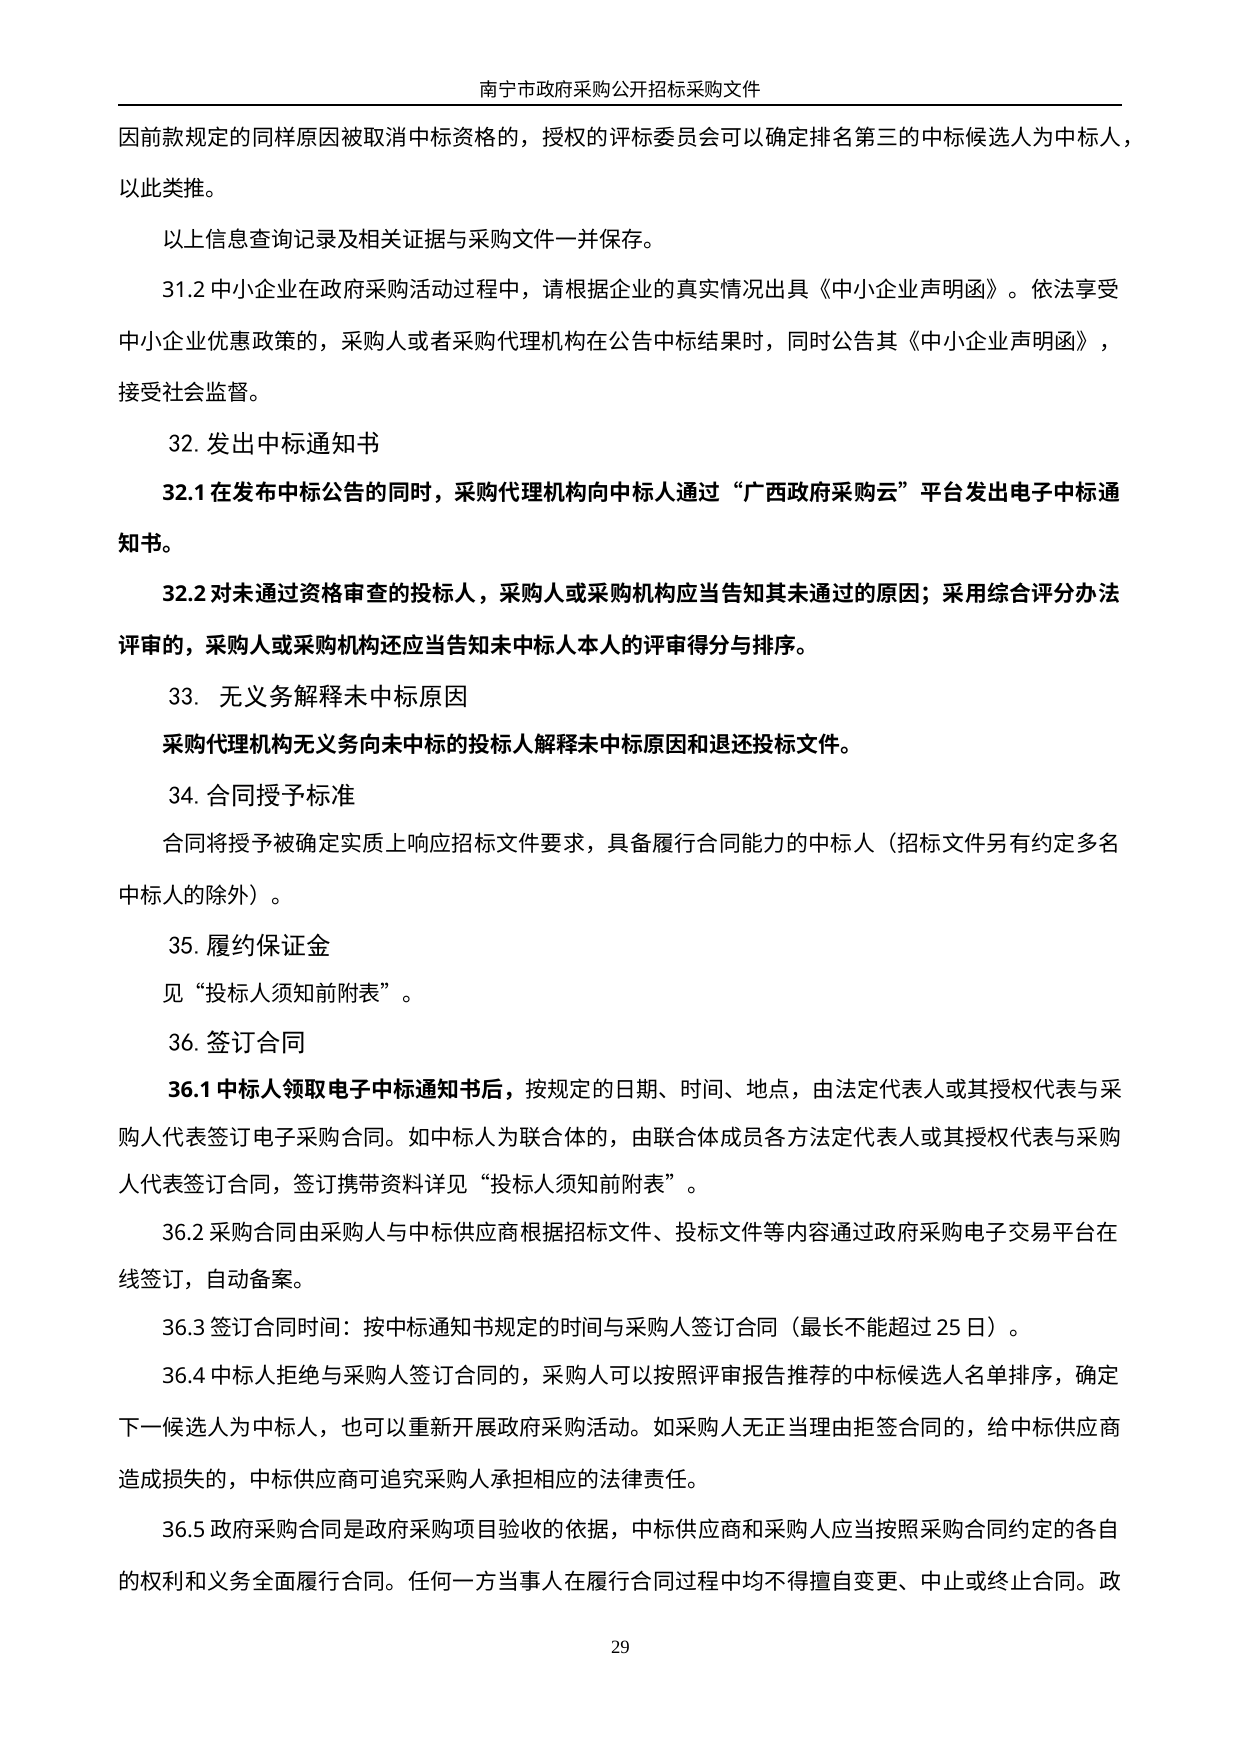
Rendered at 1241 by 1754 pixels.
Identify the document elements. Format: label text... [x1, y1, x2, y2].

text 合同将授予被确定实质上响应招标文件要求，具备履行合同能力的中标人（招标文件另有约定多名中标人的除外）。 [118, 825, 1122, 911]
text 34.合同授予标准 [118, 776, 1122, 811]
text 采购代理机构无义务向未中标的投标人解释未中标原因和退还投标文件。 [118, 726, 1122, 760]
text 32.2对未通过资格审查的投标人，采购人或采购机构应当告知其未通过的原因；采用综合评分办法评审的，采购人或采购机构还应当告知未中标人本人的评审得分与排序。 [118, 575, 1122, 661]
text 32.1在发布中标公告的同时，采购代理机构向中标人通过“广西政府采购云”平台发出电子中标通知书。 [118, 473, 1122, 559]
text 36.3签订合同时间：按中标通知书规定的时间与采购人签订合同（最长不能超过25日）。 [118, 1309, 1122, 1341]
text 36.4中标人拒绝与采购人签订合同的，采购人可以按照评审报告推荐的中标候选人名单排序，确定下一候选人为中标人，也可以重新开展政府采购活动。如采购人无正当理由拒签合同的，给中标供应商造成损失的，中标供应商可追究采购人承担相应的法律责任。 [118, 1357, 1122, 1495]
text 36.签订合同 [118, 1023, 1122, 1058]
text 33. 无义务解释未中标原因 [118, 677, 1122, 712]
text 31.2中小企业在政府采购活动过程中，请根据企业的真实情况出具《中小企业声明函》。依法享受中小企业优惠政策的，采购人或者采购代理机构在公告中标结果时，同时公告其《中小企业声明函》，接受社会监督。 [118, 271, 1122, 408]
text 36.2采购合同由采购人与中标供应商根据招标文件、投标文件等内容通过政府采购电子交易平台在线签订，自动备案。 [118, 1214, 1122, 1294]
text 32.发出中标通知书 [118, 424, 1122, 459]
text 36.1中标人领取电子中标通知书后，按规定的日期、时间、地点，由法定代表人或其授权代表与采购人代表签订电子采购合同。如中标人为联合体的，由联合体成员各方法定代表人或其授权代表与采购人代表签订合同，签订携带资料详见“投标人须知前附表”。 [118, 1072, 1122, 1199]
text 以上信息查询记录及相关证据与采购文件一并保存。 [118, 220, 1122, 255]
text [118, 118, 1122, 204]
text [118, 1511, 1122, 1597]
text 见“投标人须知前附表”。 [118, 976, 1122, 1007]
text 35.履约保证金 [118, 927, 1122, 961]
